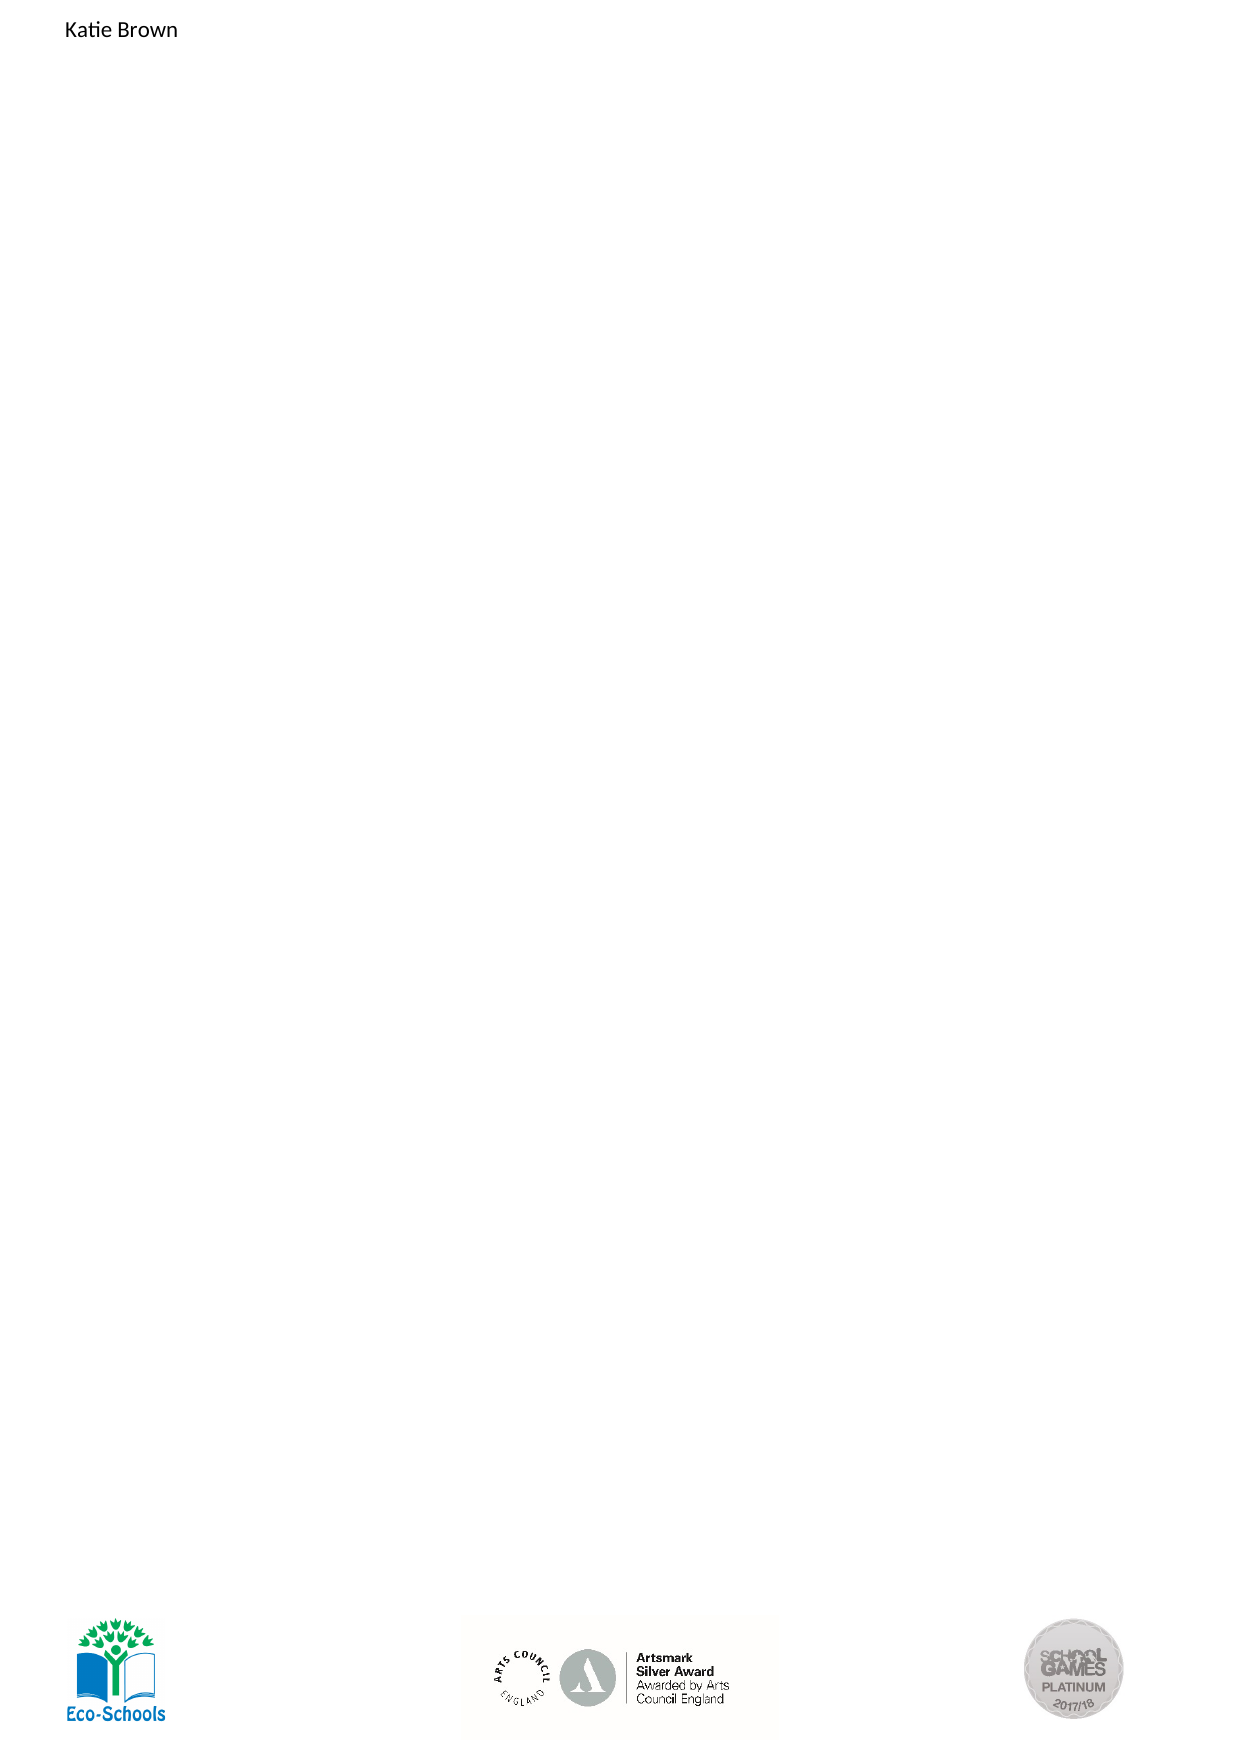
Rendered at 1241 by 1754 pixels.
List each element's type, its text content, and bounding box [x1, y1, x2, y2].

picture [460, 1615, 780, 1740]
picture [1020, 1615, 1127, 1722]
picture [67, 1618, 166, 1722]
text Katie Brown [65, 15, 1175, 43]
